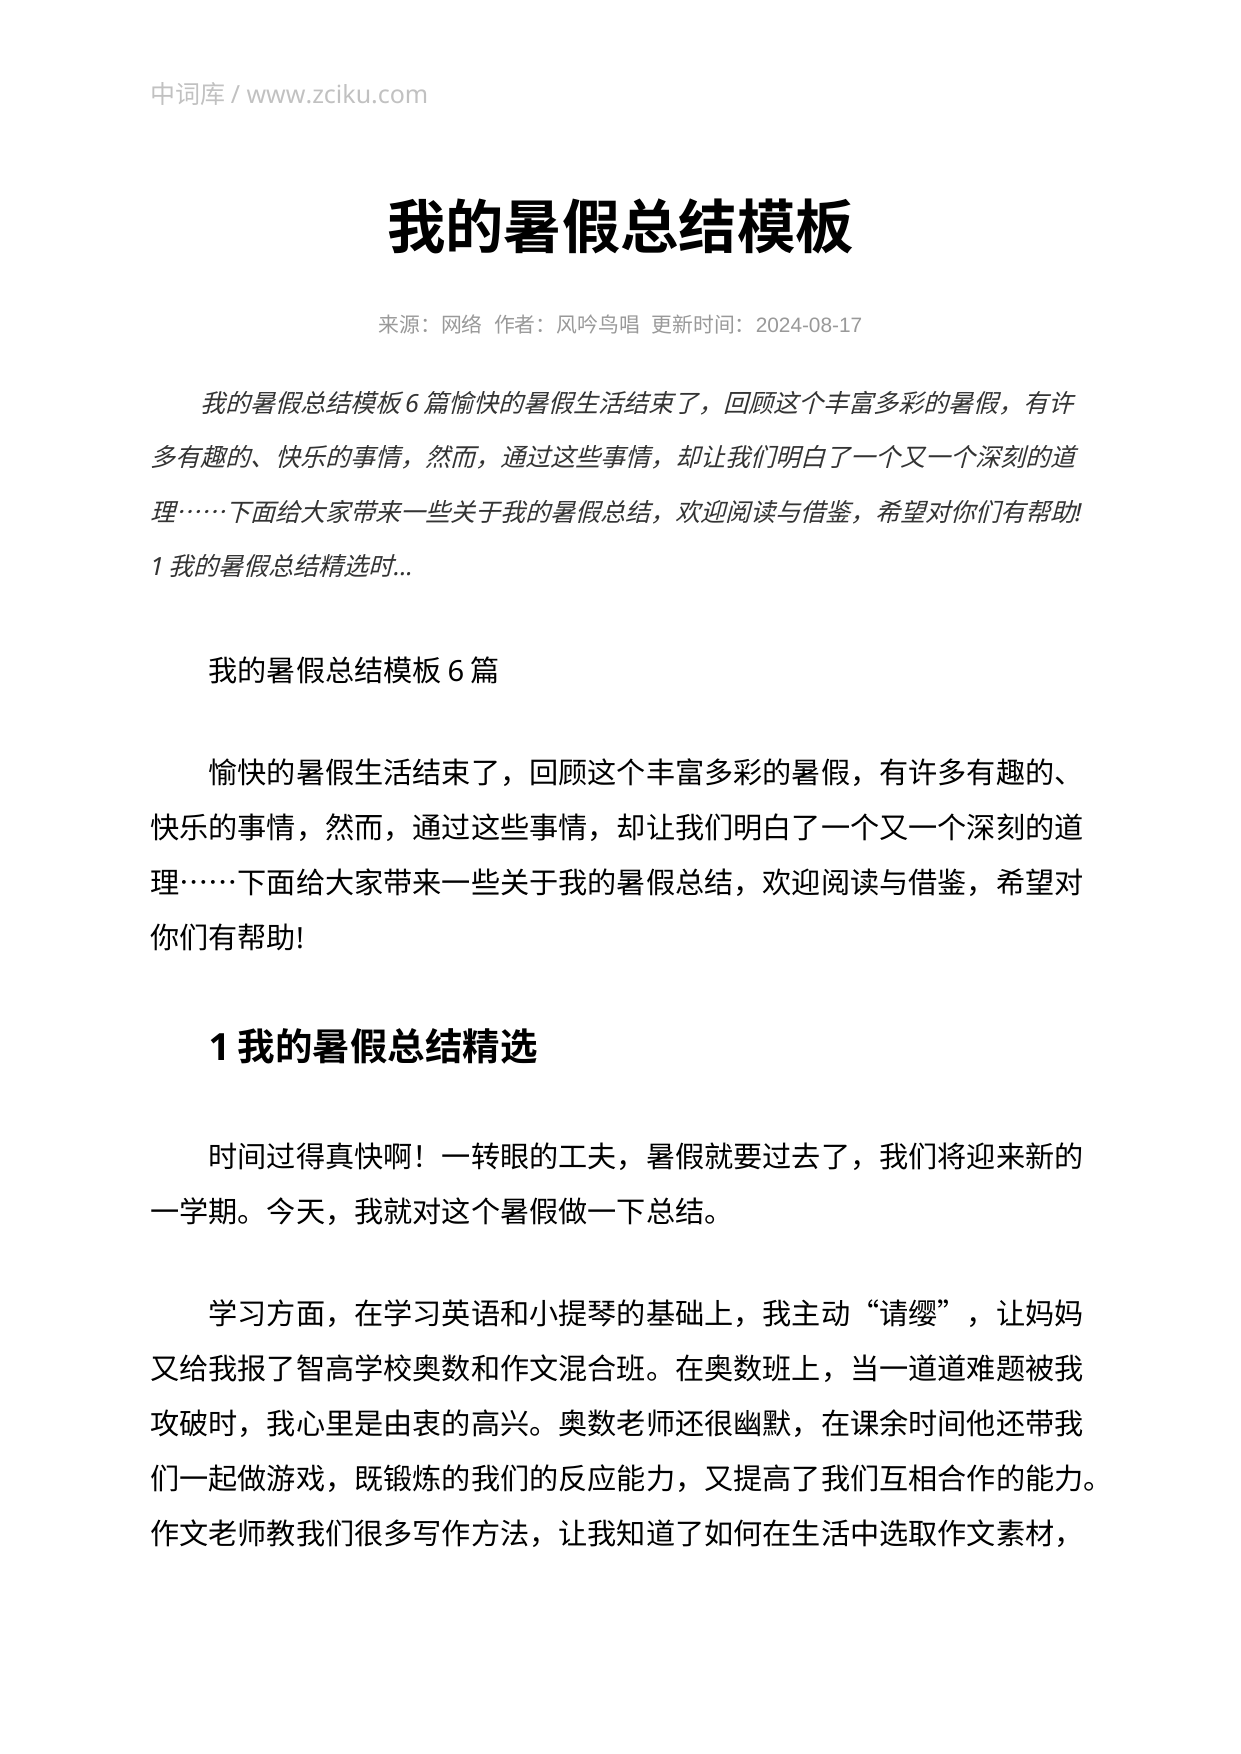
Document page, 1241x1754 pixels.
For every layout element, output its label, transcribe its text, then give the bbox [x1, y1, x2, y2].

subtitle 我的暑假总结模板 [150, 181, 1090, 266]
text 我的暑假总结模板6篇 [150, 648, 1090, 690]
text 1我的暑假总结精选 [150, 1016, 1090, 1071]
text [150, 1291, 1090, 1553]
text 来源：网络 作者：风吟鸟唱 更新时间：2024-08-17 [150, 313, 1090, 337]
text 我的暑假总结模板6篇愉快的暑假生活结束了，回顾这个丰富多彩的暑假，有许多有趣的、快乐的事情，然而，通过这些事情，却让我们明白了一个又一个深刻的道理……下面给大家带来一些关于我的暑假总结，欢迎阅读与借鉴，希望对你们有帮助!1我的暑假总结精选时... [150, 383, 1090, 583]
text 时间过得真快啊！一转眼的工夫，暑假就要过去了，我们将迎来新的一学期。今天，我就对这个暑假做一下总结。 [150, 1134, 1090, 1231]
text 愉快的暑假生活结束了，回顾这个丰富多彩的暑假，有许多有趣的、快乐的事情，然而，通过这些事情，却让我们明白了一个又一个深刻的道理……下面给大家带来一些关于我的暑假总结，欢迎阅读与借鉴，希望对你们有帮助! [150, 750, 1090, 957]
